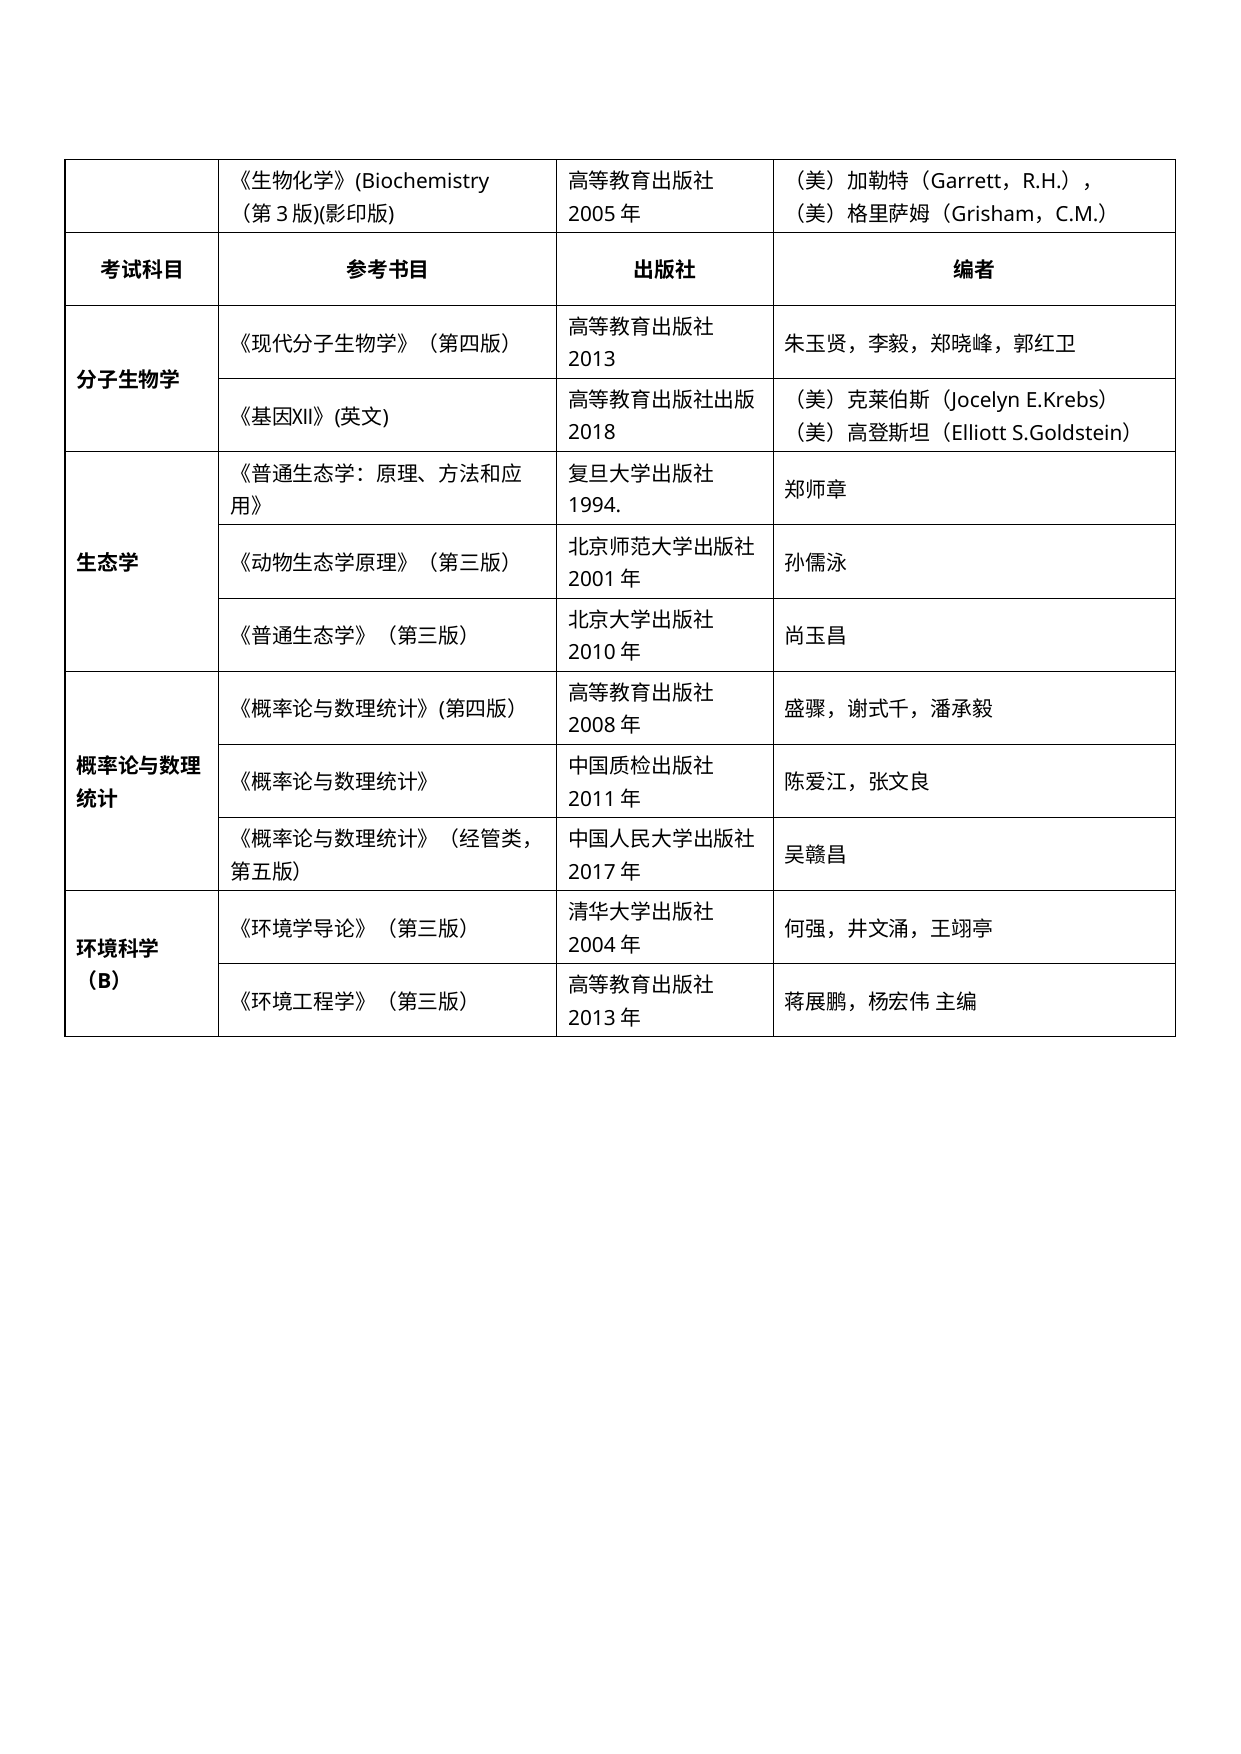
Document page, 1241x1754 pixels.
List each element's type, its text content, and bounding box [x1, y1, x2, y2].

table_cell 北京师范大学出版社 2001年 [557, 525, 773, 597]
table_cell 中国人民大学出版社 2017年 [557, 818, 773, 890]
table_cell 盛骤，谢式千，潘承毅 [774, 672, 1175, 744]
table_cell 《生物化学》(Biochemistry （第3版)(影印版) [219, 160, 556, 232]
table_cell 朱玉贤，李毅，郑晓峰，郭红卫 [774, 306, 1175, 378]
table_cell （美）克莱伯斯（Jocelyn E.Krebs）（美）高登斯坦（Elliott S.Goldstein） [774, 379, 1175, 451]
table_cell 分子生物学 [66, 306, 218, 451]
table_cell 郑师章 [774, 452, 1175, 524]
table_cell 参考书目 [219, 233, 556, 305]
table_cell 孙儒泳 [774, 525, 1175, 597]
table_cell 出版社 [557, 233, 773, 305]
table_cell 蒋展鹏，杨宏伟 主编 [774, 964, 1175, 1036]
table_cell 《基因Ⅻ》(英文) [219, 379, 556, 451]
table_cell 陈爱江，张文良 [774, 745, 1175, 817]
table_cell 高等教育出版社出版 2018 [557, 379, 773, 451]
table_cell 北京大学出版社 2010年 [557, 599, 773, 671]
table_cell 生态学 [66, 452, 218, 671]
table_cell 《概率论与数理统计》(第四版） [219, 672, 556, 744]
table_cell 复旦大学出版社 1994. [557, 452, 773, 524]
table_cell 《现代分子生物学》（第四版） [219, 306, 556, 378]
table_cell 《动物生态学原理》（第三版） [219, 525, 556, 597]
table_cell 中国质检出版社 2011年 [557, 745, 773, 817]
table_cell 高等教育出版社 2013年 [557, 964, 773, 1036]
table_cell 《环境学导论》（第三版） [219, 891, 556, 963]
table_cell 概率论与数理统计 [66, 672, 218, 890]
table_cell 何强，井文涌，王翊亭 [774, 891, 1175, 963]
table_cell 《普通生态学》（第三版） [219, 599, 556, 671]
table_cell 环境科学（B） [66, 891, 218, 1036]
table_cell 考试科目 [66, 233, 218, 305]
table_cell （美）加勒特（Garrett，R.H.），（美）格里萨姆（Grisham，C.M.） [774, 160, 1175, 232]
table_cell 高等教育出版社 2013 [557, 306, 773, 378]
table_cell 尚玉昌 [774, 599, 1175, 671]
table_cell 编者 [774, 233, 1175, 305]
table_cell 高等教育出版社 2005年 [557, 160, 773, 232]
table_cell 《环境工程学》（第三版） [219, 964, 556, 1036]
table_cell 《概率论与数理统计》 [219, 745, 556, 817]
table_cell 吴赣昌 [774, 818, 1175, 890]
table_cell 清华大学出版社 2004年 [557, 891, 773, 963]
table_cell 《普通生态学：原理、方法和应用》 [219, 452, 556, 524]
table_cell 高等教育出版社 2008年 [557, 672, 773, 744]
table_cell 《概率论与数理统计》（经管类，第五版） [219, 818, 556, 890]
